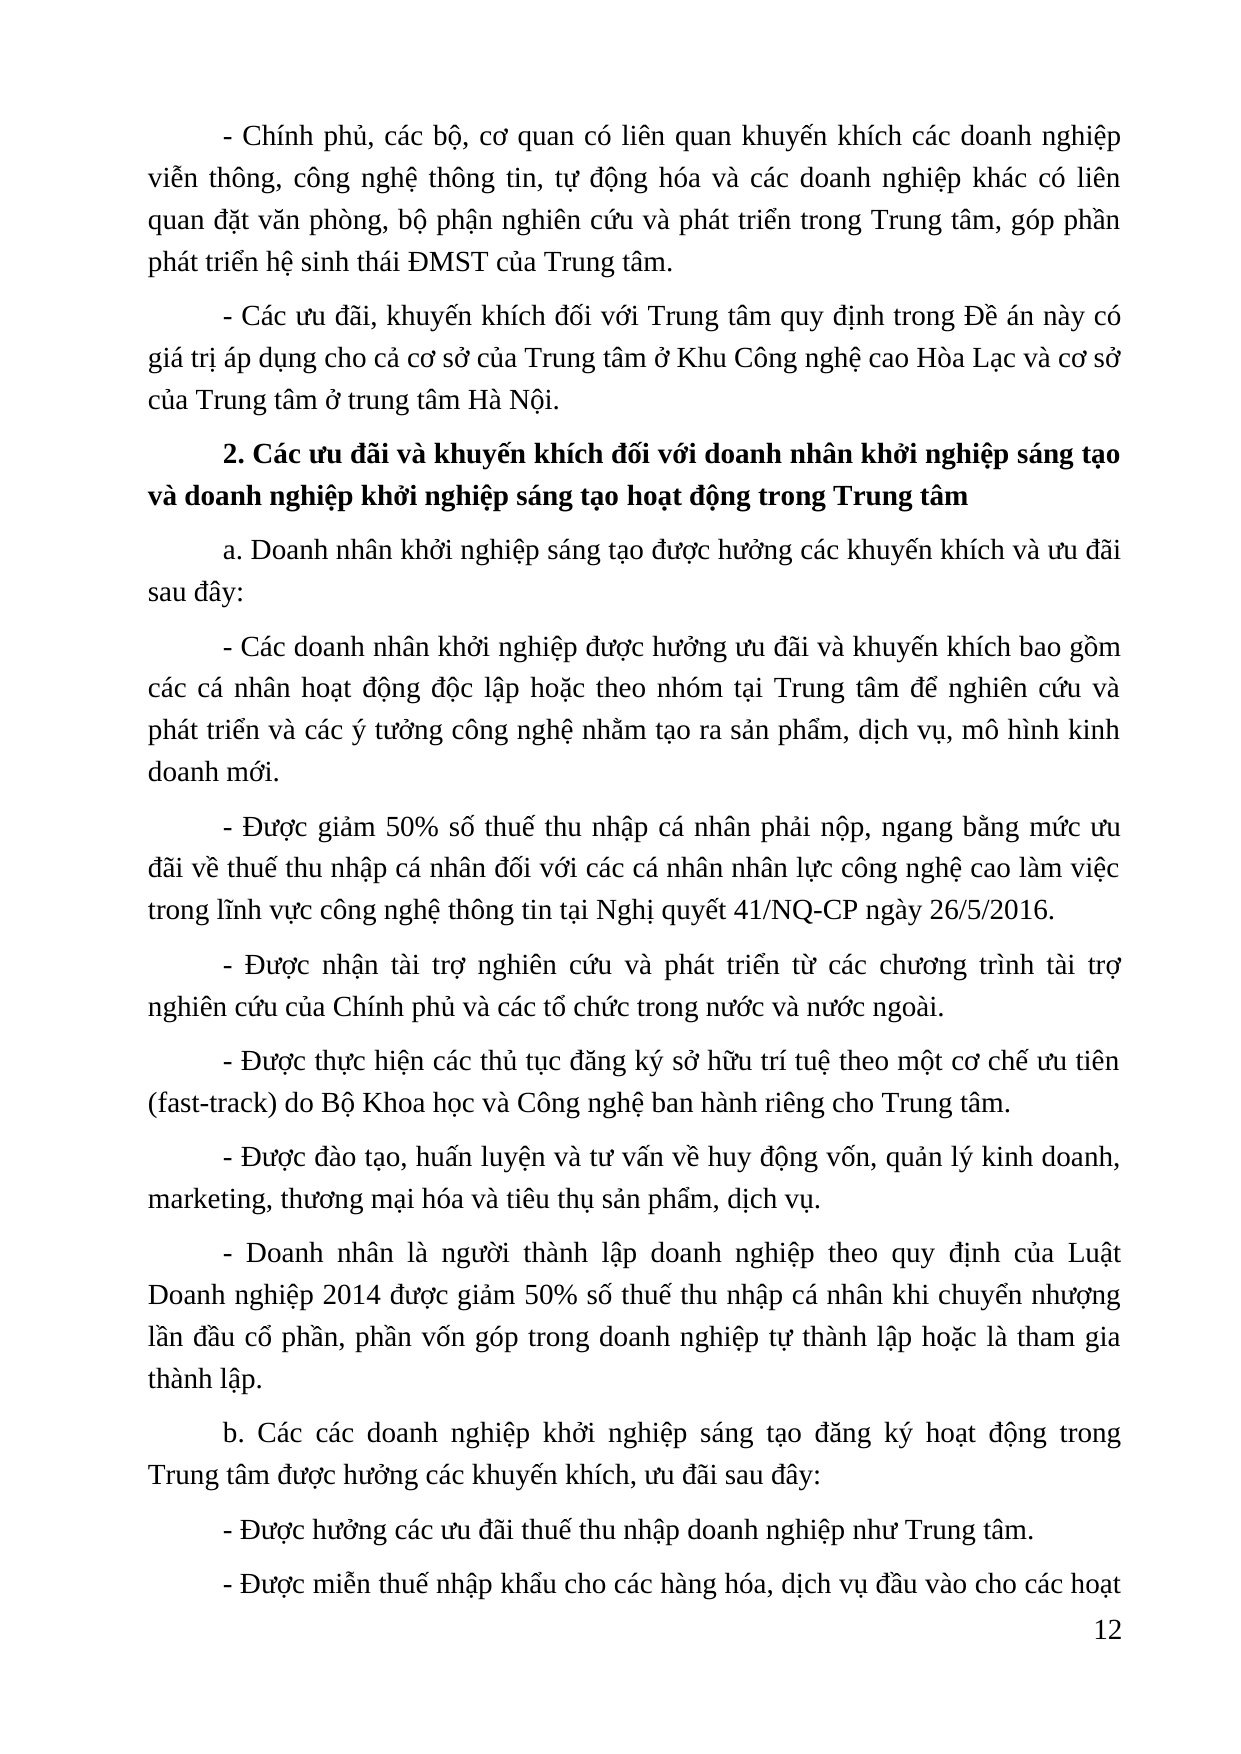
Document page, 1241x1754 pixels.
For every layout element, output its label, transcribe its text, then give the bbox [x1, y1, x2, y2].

text - Các doanh nhân khởi nghiệp được hưởng ưu đãi và khuyến khích bao gồm các cá nhân hoạt động độc lập hoặc theo nhóm tại Trung tâm để nghiên cứu và phát triển và các ý tưởng công nghệ nhằm tạo ra sản phẩm, dịch vụ, mô hình kinh doanh mới. [148, 629, 1122, 788]
text - Doanh nhân là người thành lập doanh nghiệp theo quy định của Luật Doanh nghiệp 2014 được giảm 50% số thuế thu nhập cá nhân khi chuyển nhượng lần đầu cổ phần, phần vốn góp trong doanh nghiệp tự thành lập hoặc là tham gia thành lập. [148, 1236, 1122, 1395]
text - Được đào tạo, huấn luyện và tư vấn về huy động vốn, quản lý kinh doanh, marketing, thương mại hóa và tiêu thụ sản phẩm, dịch vụ. [148, 1139, 1122, 1215]
text - Chính phủ, các bộ, cơ quan có liên quan khuyến khích các doanh nghiệp viễn thông, công nghệ thông tin, tự động hóa và các doanh nghiệp khác có liên quan đặt văn phòng, bộ phận nghiên cứu và phát triển trong Trung tâm, góp phần phát triển hệ sinh thái ĐMST của Trung tâm. [148, 118, 1122, 277]
text - Được giảm 50% số thuế thu nhập cá nhân phải nộp, ngang bằng mức ưu đãi về thuế thu nhập cá nhân đối với các cá nhân nhân lực công nghệ cao làm việc trong lĩnh vực công nghệ thông tin tại Nghị quyết 41/NQ-CP ngày 26/5/2016. [148, 809, 1122, 926]
subtitle b. Các các doanh nghiệp khởi nghiệp sáng tạo đăng ký hoạt động trong Trung tâm được hưởng các khuyến khích, ưu đãi sau đây: [148, 1416, 1122, 1491]
text - Được nhận tài trợ nghiên cứu và phát triển từ các chương trình tài trợ nghiên cứu của Chính phủ và các tổ chức trong nước và nước ngoài. [148, 947, 1122, 1022]
text - Các ưu đãi, khuyến khích đối với Trung tâm quy định trong Đề án này có giá trị áp dụng cho cả cơ sở của Trung tâm ở Khu Công nghệ cao Hòa Lạc và cơ sở của Trung tâm ở trung tâm Hà Nội. [148, 298, 1122, 415]
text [148, 1566, 1122, 1600]
text - Được thực hiện các thủ tục đăng ký sở hữu trí tuệ theo một cơ chế ưu tiên (fast-track) do Bộ Khoa học và Công nghệ ban hành riêng cho Trung tâm. [148, 1043, 1122, 1118]
subtitle a. Doanh nhân khởi nghiệp sáng tạo được hưởng các khuyến khích và ưu đãi sau đây: [148, 532, 1122, 608]
subtitle 2. Các ưu đãi và khuyến khích đối với doanh nhân khởi nghiệp sáng tạo và doanh nghiệp khởi nghiệp sáng tạo hoạt động trong Trung tâm [148, 436, 1122, 512]
text - Được hưởng các ưu đãi thuế thu nhập doanh nghiệp như Trung tâm. [148, 1512, 1122, 1545]
